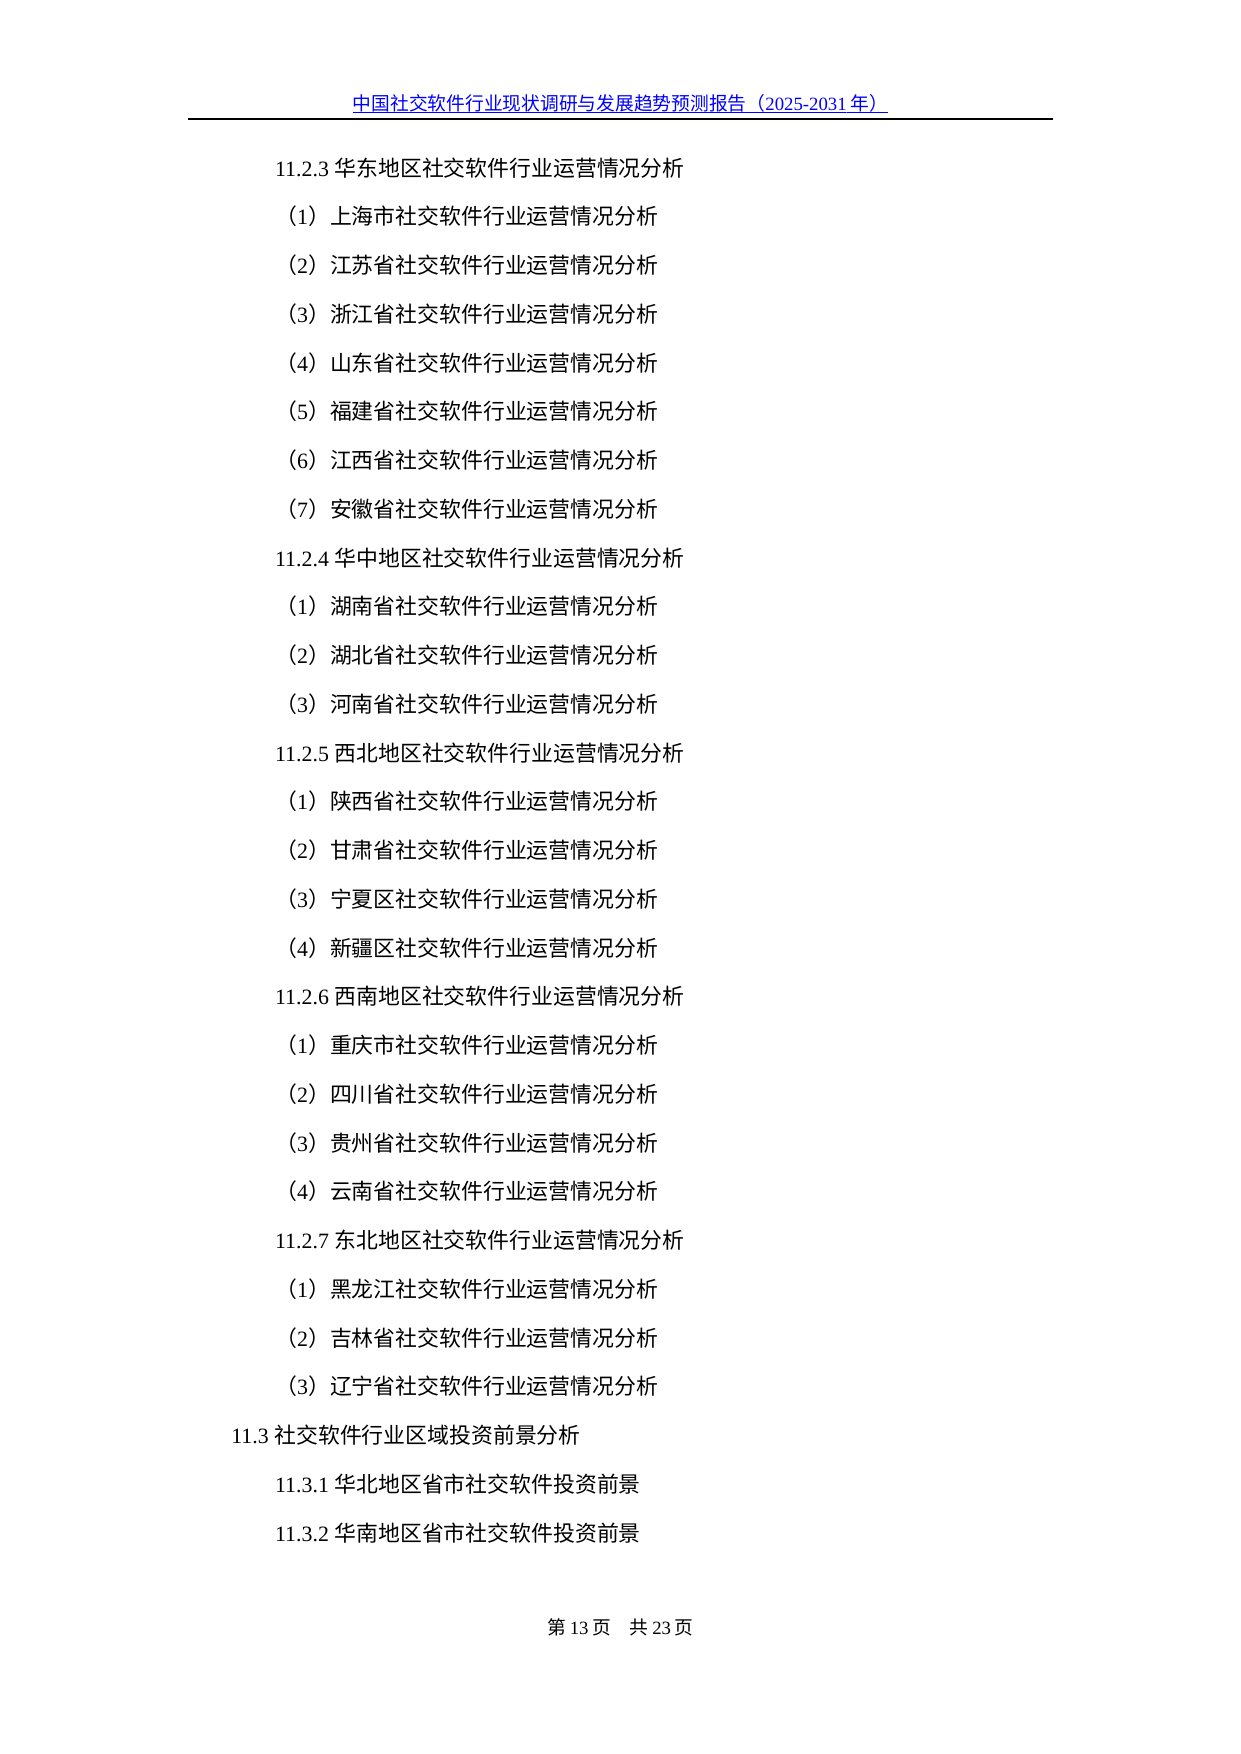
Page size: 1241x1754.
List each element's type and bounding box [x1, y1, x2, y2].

text [187, 150, 1053, 1548]
